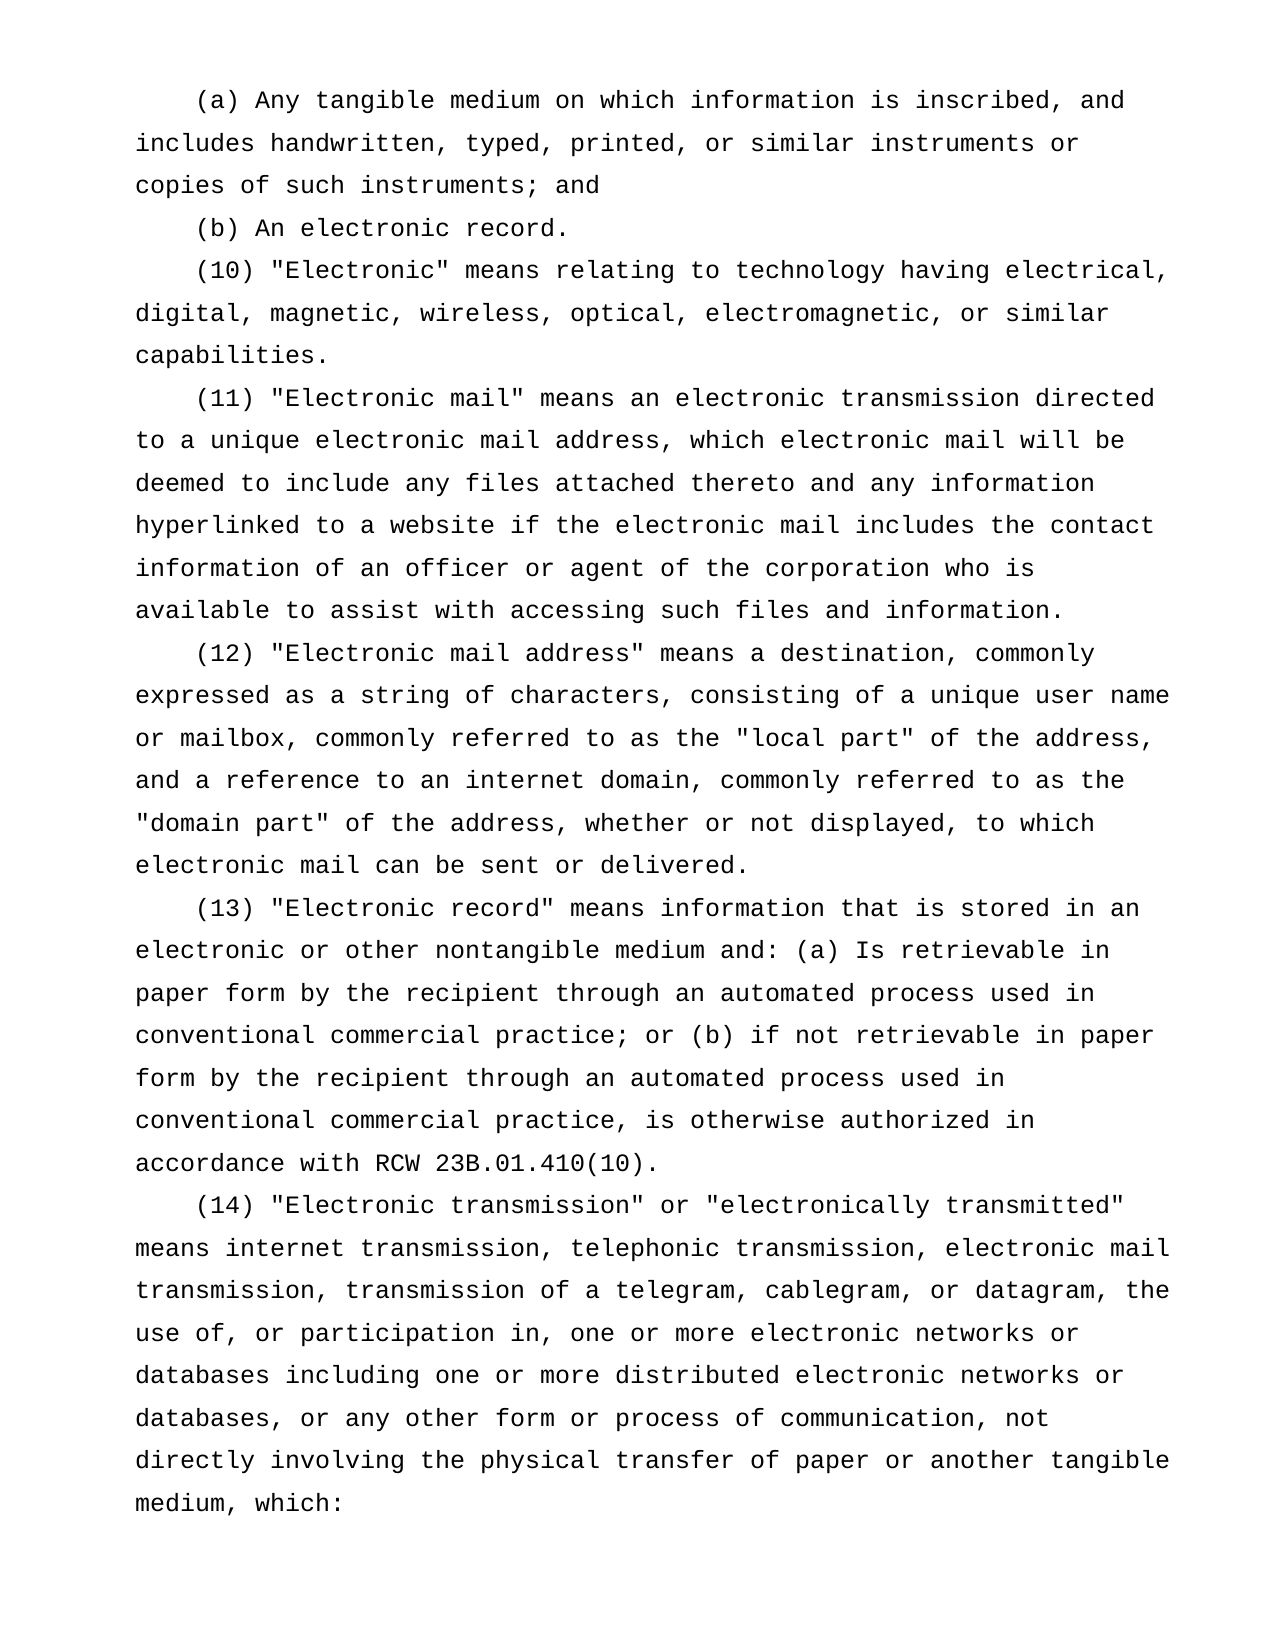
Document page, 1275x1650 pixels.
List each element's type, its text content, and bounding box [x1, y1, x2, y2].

text (a) Any tangible medium on which information is inscribed, and includes handwritten, typed, printed, or similar instruments or copies of such instruments; and [135, 75, 1170, 202]
text (b) An electronic record. [135, 202, 1170, 245]
text (12) "Electronic mail address" means a destination, commonly expressed as a string of characters, consisting of a unique user name or mailbox, commonly referred to as the "local part" of the address, and a reference to an internet domain, commonly referred to as the "domain part" of the address, whether or not displayed, to which electronic mail can be sent or delivered. [135, 627, 1170, 882]
text (11) "Electronic mail" means an electronic transmission directed to a unique electronic mail address, which electronic mail will be deemed to include any files attached thereto and any information hyperlinked to a website if the electronic mail includes the contact information of an officer or agent of the corporation who is available to assist with accessing such files and information. [135, 372, 1170, 627]
text (14) "Electronic transmission" or "electronically transmitted" means internet transmission, telephonic transmission, electronic mail transmission, transmission of a telegram, cablegram, or datagram, the use of, or participation in, one or more electronic networks or databases including one or more distributed electronic networks or databases, or any other form or process of communication, not directly involving the physical transfer of paper or another tangible medium, which: [135, 1180, 1170, 1520]
text (10) "Electronic" means relating to technology having electrical, digital, magnetic, wireless, optical, electromagnetic, or similar capabilities. [135, 245, 1170, 372]
text (13) "Electronic record" means information that is stored in an electronic or other nontangible medium and: (a) Is retrievable in paper form by the recipient through an automated process used in conventional commercial practice; or (b) if not retrievable in paper form by the recipient through an automated process used in conventional commercial practice, is otherwise authorized in accordance with RCW 23B.01.410(10). [135, 882, 1170, 1180]
